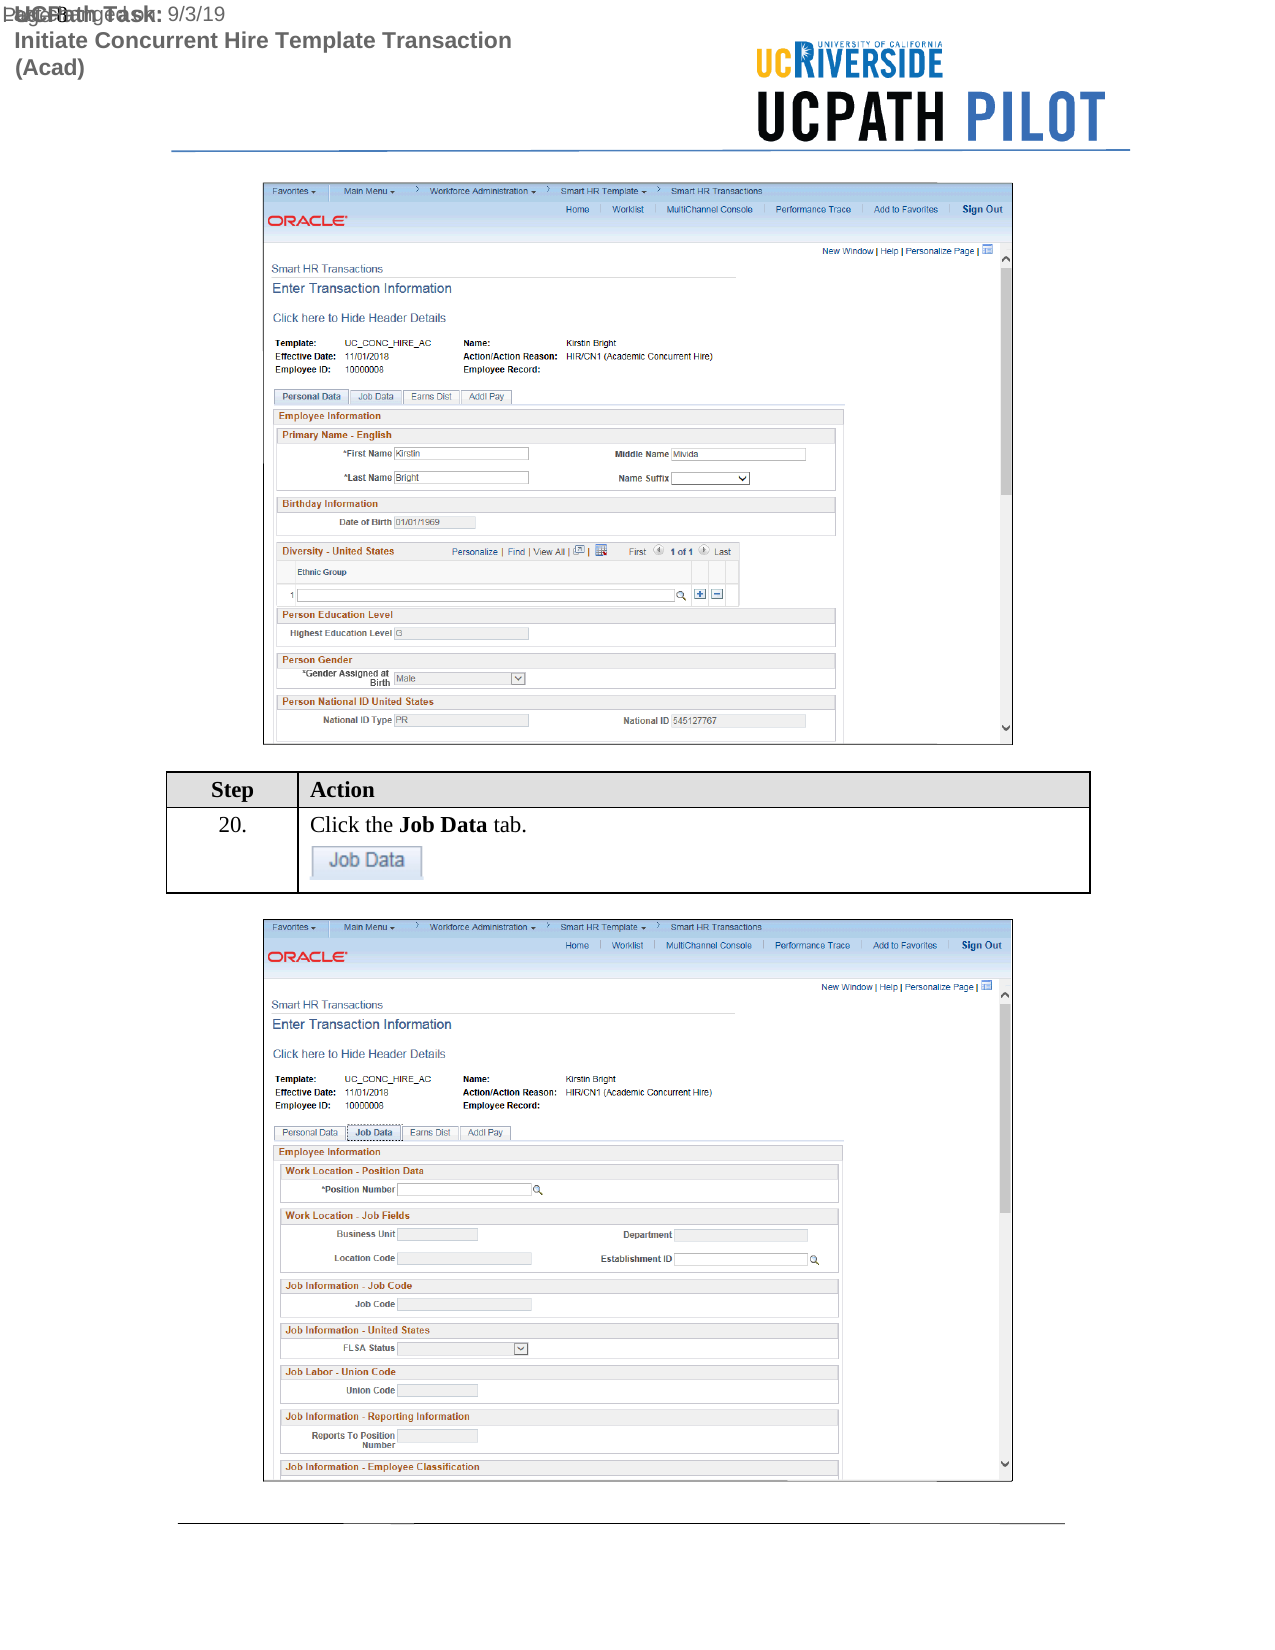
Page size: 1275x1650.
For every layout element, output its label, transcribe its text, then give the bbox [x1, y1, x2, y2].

picture [309, 846, 424, 880]
picture [747, 31, 1113, 149]
picture [264, 920, 1011, 1480]
table_header Step [167, 773, 297, 807]
picture [264, 184, 1012, 744]
table_cell 20. [167, 808, 297, 892]
table_cell Click the Job Data tab. [299, 808, 1089, 892]
table_header Action [299, 773, 1089, 807]
